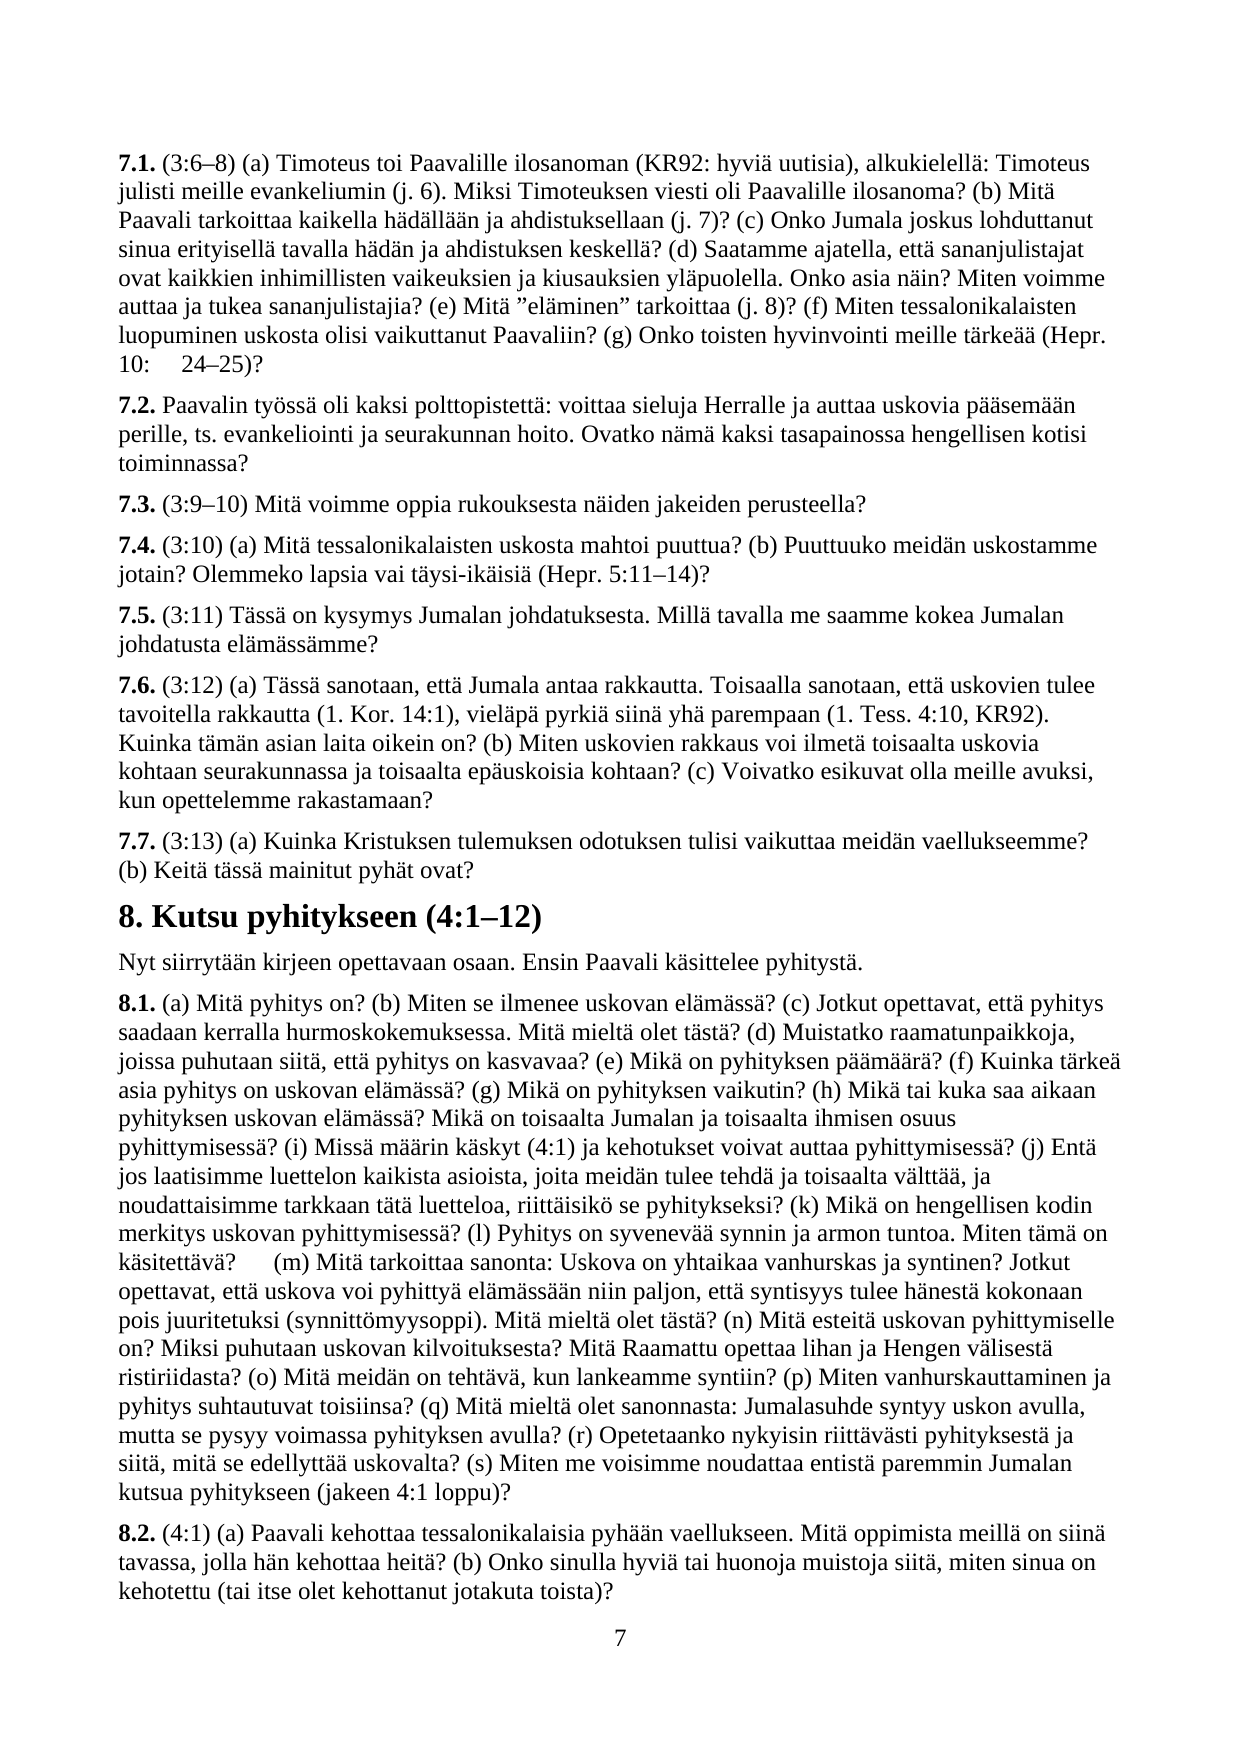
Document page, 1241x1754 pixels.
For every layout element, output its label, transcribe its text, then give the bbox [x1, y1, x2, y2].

text 7.1. (3:6–8) (a) Timoteus toi Paavalille ilosanoman (KR92: hyviä uutisia), alkukielellä: Timoteus julisti meille evankeliumin (j. 6). Miksi Timoteuksen viesti oli Paavalille ilosanoma? (b) Mitä Paavali tarkoittaa kaikella hädällään ja ahdistuksellaan (j. 7)? (c) Onko Jumala joskus lohduttanut sinua erityisellä tavalla hädän ja ahdistuksen keskellä? (d) Saatamme ajatella, että sananjulistajat ovat kaikkien inhimillisten vaikeuksien ja kiusauksien yläpuolella. Onko asia näin? Miten voimme auttaa ja tukea sananjulistajia? (e) Mitä ”eläminen” tarkoittaa (j. 8)? (f) Miten tessalonikalaisten luopuminen uskosta olisi vaikuttanut Paavaliin? (g) Onko toisten hyvinvointi meille tärkeää (Hepr. 10: 24–25)? [118, 148, 1122, 378]
text 7.5. (3:11) Tässä on kysymys Jumalan johdatuksesta. Millä tavalla me saamme kokea Jumalan johdatusta elämässämme? [118, 600, 1122, 658]
text 7.3. (3:9–10) Mitä voimme oppia rukouksesta näiden jakeiden perusteella? [118, 489, 1122, 518]
text 8.2. (4:1) (a) Paavali kehottaa tessalonikalaisia pyhään vaellukseen. Mitä oppimista meillä on siinä tavassa, jolla hän kehottaa heitä? (b) Onko sinulla hyviä tai huonoja muistoja siitä, miten sinua on kehotettu (tai itse olet kehottanut jotakuta toista)? [118, 1518, 1122, 1605]
text 7.7. (3:13) (a) Kuinka Kristuksen tulemuksen odotuksen tulisi vaikuttaa meidän vaellukseemme? (b) Keitä tässä mainitut pyhät ovat? [118, 826, 1122, 884]
text 7.4. (3:10) (a) Mitä tessalonikalaisten uskosta mahtoi puuttua? (b) Puuttuuko meidän uskostamme jotain? Olemmeko lapsia vai täysi-ikäisiä (Hepr. 5:11–14)? [118, 530, 1122, 588]
text 7.6. (3:12) (a) Tässä sanotaan, että Jumala antaa rakkautta. Toisaalla sanotaan, että uskovien tulee tavoitella rakkautta (1. Kor. 14:1), vieläpä pyrkiä siinä yhä parempaan (1. Tess. 4:10, KR92). Kuinka tämän asian laita oikein on? (b) Miten uskovien rakkaus voi ilmetä toisaalta uskovia kohtaan seurakunnassa ja toisaalta epäuskoisia kohtaan? (c) Voivatko esikuvat olla meille avuksi, kun opettelemme rakastamaan? [118, 670, 1122, 814]
text 8.1. (a) Mitä pyhitys on? (b) Miten se ilmenee uskovan elämässä? (c) Jotkut opettavat, että pyhitys saadaan kerralla hurmoskokemuksessa. Mitä mieltä olet tästä? (d) Muistatko raamatunpaikkoja, joissa puhutaan siitä, että pyhitys on kasvavaa? (e) Mikä on pyhityksen päämäärä? (f) Kuinka tärkeä asia pyhitys on uskovan elämässä? (g) Mikä on pyhityksen vaikutin? (h) Mikä tai kuka saa aikaan pyhityksen uskovan elämässä? Mikä on toisaalta Jumalan ja toisaalta ihmisen osuus pyhittymisessä? (i) Missä määrin käskyt (4:1) ja kehotukset voivat auttaa pyhittymisessä? (j) Entä jos laatisimme luettelon kaikista asioista, joita meidän tulee tehdä ja toisaalta välttää, ja noudattaisimme tarkkaan tätä luetteloa, riittäisikö se pyhitykseksi? (k) Mikä on hengellisen kodin merkitys uskovan pyhittymisessä? (l) Pyhitys on syvenevää synnin ja armon tuntoa. Miten tämä on käsitettävä? (m) Mitä tarkoittaa sanonta: Uskova on yhtaikaa vanhurskas ja syntinen? Jotkut opettavat, että uskova voi pyhittyä elämässään niin paljon, että syntisyys tulee hänestä kokonaan pois juuritetuksi (synnittömyysoppi). Mitä mieltä olet tästä? (n) Mitä esteitä uskovan pyhittymiselle on? Miksi puhutaan uskovan kilvoituksesta? Mitä Raamattu opettaa lihan ja Hengen välisestä ristiriidasta? (o) Mitä meidän on tehtävä, kun lankeamme syntiin? (p) Miten vanhurskauttaminen ja pyhitys suhtautuvat toisiinsa? (q) Mitä mieltä olet sanonnasta: Jumalasuhde syntyy uskon avulla, mutta se pysyy voimassa pyhityksen avulla? (r) Opetetaanko nykyisin riittävästi pyhityksestä ja siitä, mitä se edellyttää uskovalta? (s) Miten me voisimme noudattaa entistä paremmin Jumalan kutsua pyhitykseen (jakeen 4:1 loppu)? [118, 988, 1122, 1506]
text Nyt siirrytään kirjeen opettavaan osaan. Ensin Paavali käsittelee pyhitystä. [118, 947, 1122, 976]
text 8. Kutsu pyhitykseen (4:1–12) [118, 896, 1122, 935]
text 7.2. Paavalin työssä oli kaksi polttopistettä: voittaa sieluja Herralle ja auttaa uskovia pääsemään perille, ts. evankeliointi ja seurakunnan hoito. Ovatko nämä kaksi tasapainossa hengellisen kotisi toiminnassa? [118, 390, 1122, 476]
